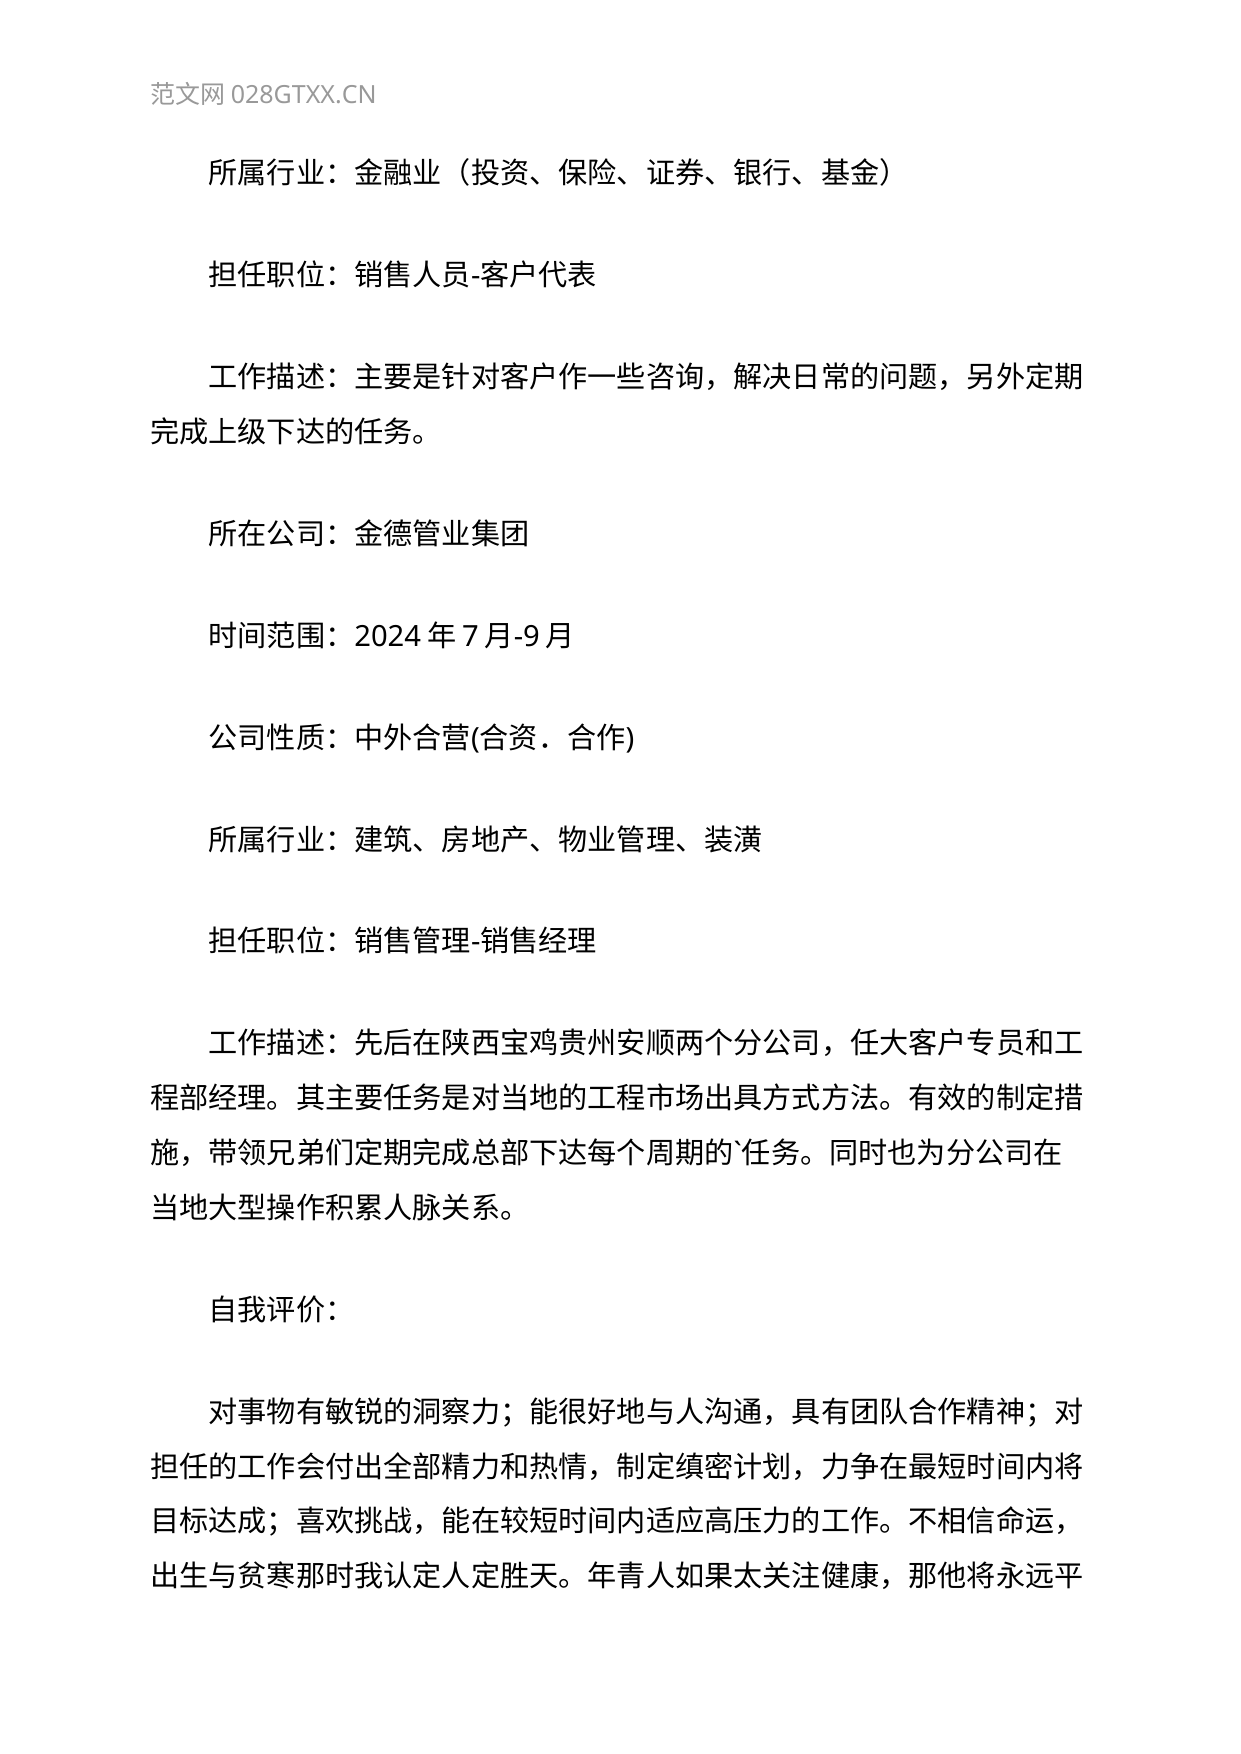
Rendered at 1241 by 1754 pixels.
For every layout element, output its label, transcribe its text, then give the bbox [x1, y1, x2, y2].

text 所属行业：金融业（投资、保险、证券、银行、基金） [150, 150, 1090, 192]
text 工作描述：先后在陕西宝鸡贵州安顺两个分公司，任大客户专员和工程部经理。其主要任务是对当地的工程市场出具方式方法。有效的制定措施，带领兄弟们定期完成总部下达每个周期的`任务。同时也为分公司在当地大型操作积累人脉关系。 [150, 1020, 1090, 1227]
text 担任职位：销售管理-销售经理 [150, 918, 1090, 960]
text 担任职位：销售人员-客户代表 [150, 252, 1090, 294]
text 时间范围：2024年7月-9月 [150, 612, 1090, 654]
text 自我评价： [150, 1286, 1090, 1329]
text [150, 1388, 1090, 1595]
text 工作描述：主要是针对客户作一些咨询，解决日常的问题，另外定期完成上级下达的任务。 [150, 354, 1090, 451]
text 所属行业：建筑、房地产、物业管理、装潢 [150, 816, 1090, 858]
text 所在公司：金德管业集团 [150, 510, 1090, 553]
text 公司性质：中外合营(合资．合作) [150, 714, 1090, 757]
